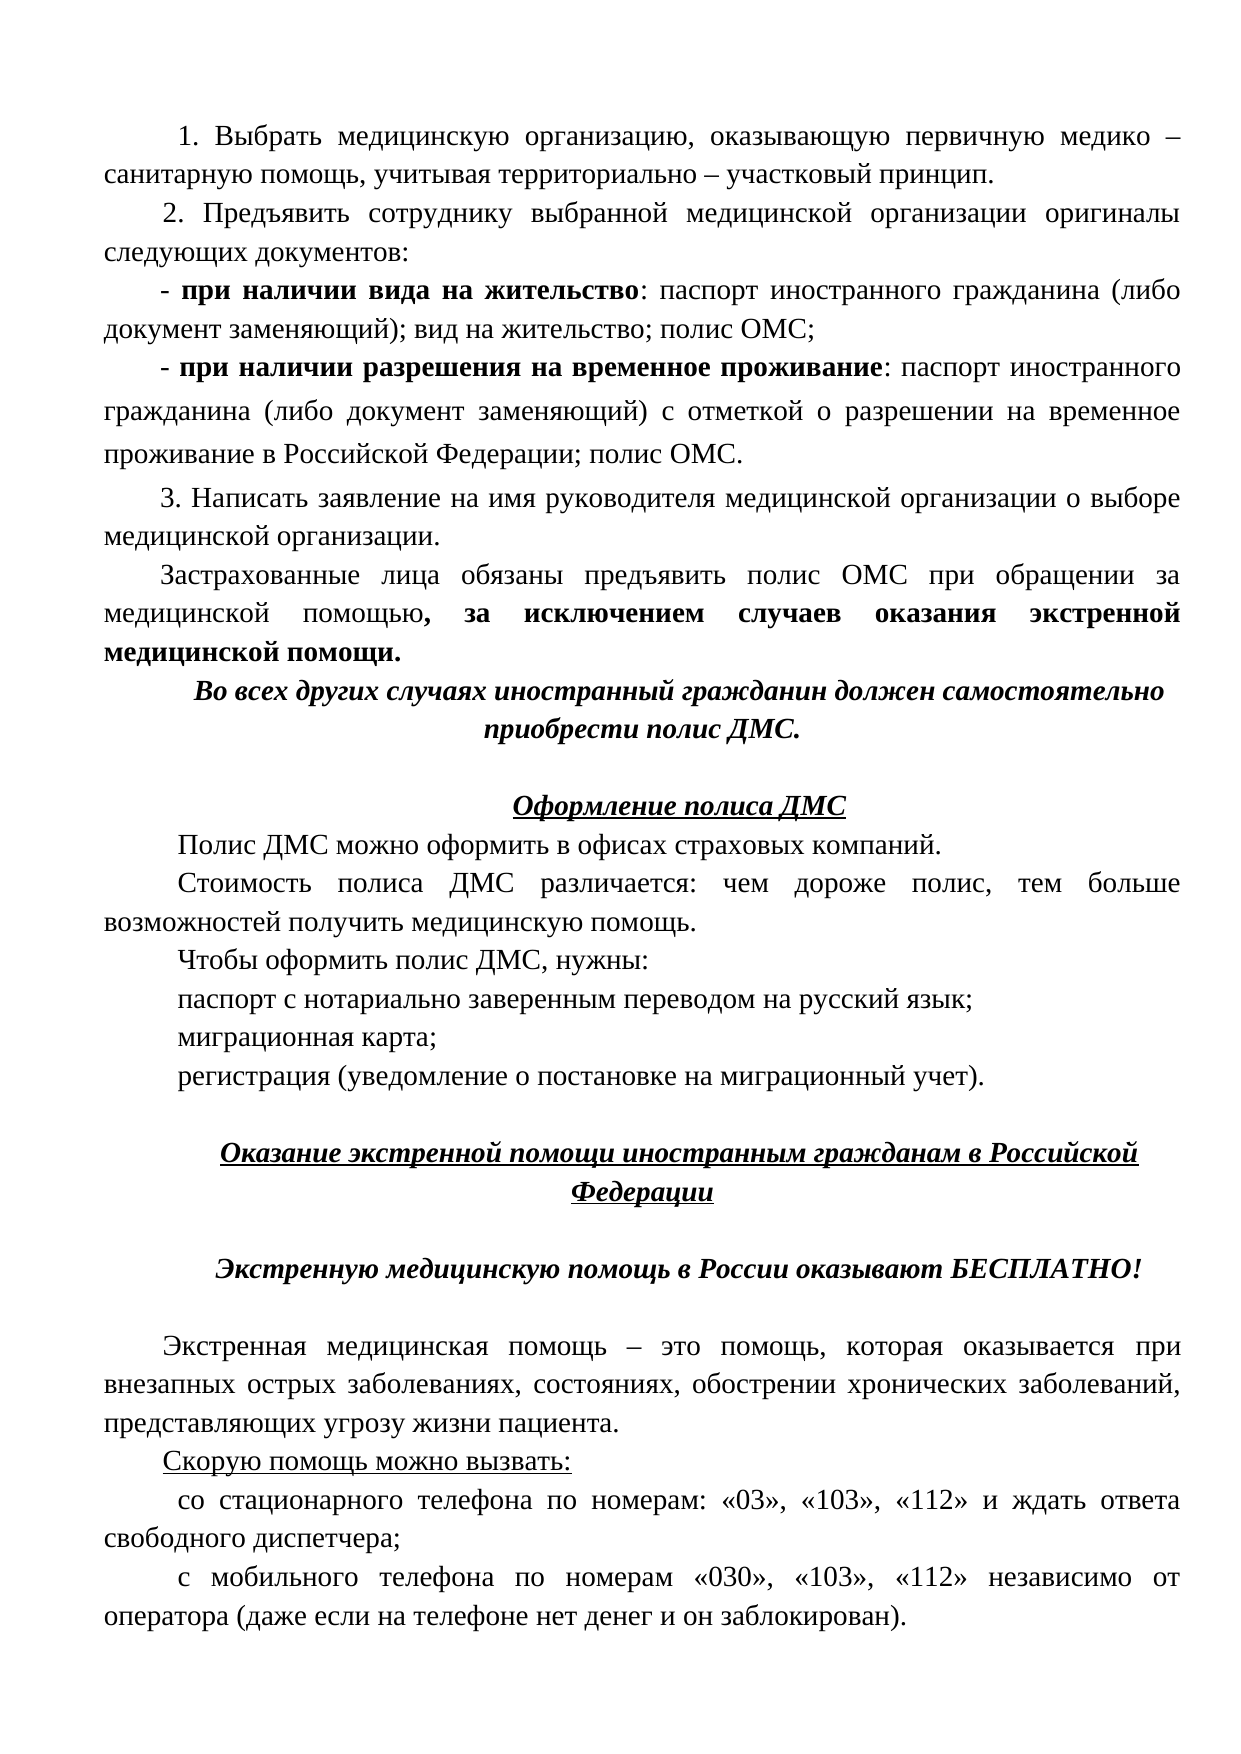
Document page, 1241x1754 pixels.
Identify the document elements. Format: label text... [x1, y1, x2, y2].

text Экстренная медицинская помощь – это помощь, которая оказывается при внезапных острых заболеваниях, состояниях, обострении хронических заболеваний, представляющих угрозу жизни пациента. [103, 1328, 1181, 1438]
text регистрация (уведомление о постановке на миграционный учет). [103, 1058, 1181, 1092]
text - при наличии разрешения на временное проживание: паспорт иностранного гражданина (либо документ заменяющий) с отметкой о разрешении на временное проживание в Российской Федерации; полис ОМС. [103, 349, 1181, 470]
text с мобильного телефона по номерам «030», «103», «112» независимо от оператора (даже если на телефоне нет денег и он заблокирован). [103, 1559, 1181, 1631]
text Оформление полиса ДМС [103, 788, 1181, 822]
text со стационарного телефона по номерам: «03», «103», «112» и ждать ответа свободного диспетчера; [103, 1482, 1181, 1554]
text Оказание экстренной помощи иностранным гражданам в Российской Федерации [103, 1135, 1181, 1207]
text 2. Предъявить сотруднику выбранной медицинской организации оригиналы следующих документов: [103, 195, 1181, 267]
text Скорую помощь можно вызвать: [103, 1443, 1181, 1477]
text Полис ДМС можно оформить в офисах страховых компаний. [103, 827, 1181, 860]
text Застрахованные лица обязаны предъявить полис ОМС при обращении за медицинской помощью, за исключением случаев оказания экстренной медицинской помощи. [103, 557, 1181, 668]
text 1. Выбрать медицинскую организацию, оказывающую первичную медико – санитарную помощь, учитывая территориально – участковый принцип. [103, 118, 1181, 190]
text - при наличии вида на жительство: паспорт иностранного гражданина (либо документ заменяющий); вид на жительство; полис ОМС; [103, 272, 1181, 344]
text паспорт с нотариально заверенным переводом на русский язык; [103, 981, 1181, 1014]
text Экстренную медицинскую помощь в России оказывают БЕСПЛАТНО! [103, 1251, 1181, 1284]
text 3. Написать заявление на имя руководителя медицинской организации о выборе медицинской организации. [103, 480, 1181, 552]
text миграционная карта; [103, 1019, 1181, 1053]
text Чтобы оформить полис ДМС, нужны: [103, 942, 1181, 976]
text Во всех других случаях иностранный гражданин должен самостоятельно приобрести полис ДМС. [103, 673, 1181, 745]
text Стоимость полиса ДМС различается: чем дороже полис, тем больше возможностей получить медицинскую помощь. [103, 865, 1181, 937]
